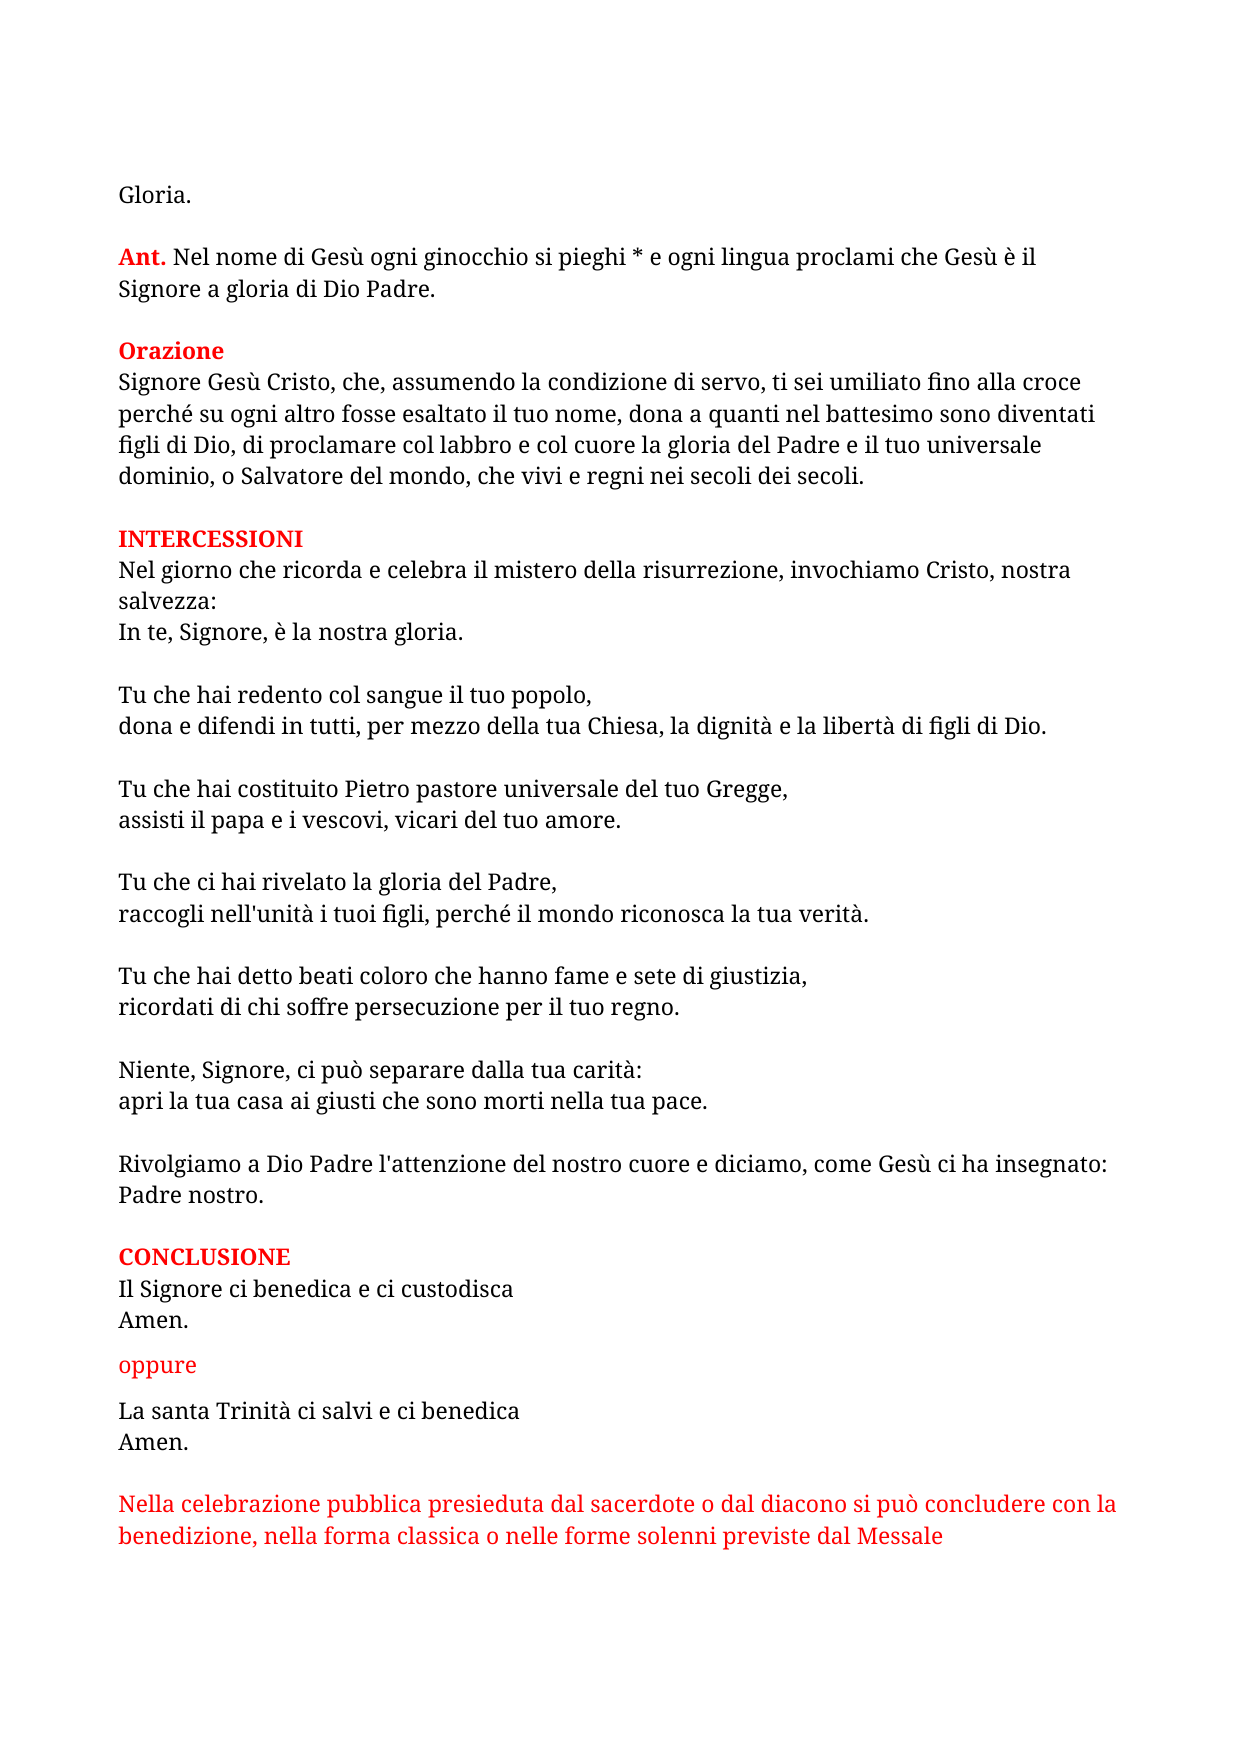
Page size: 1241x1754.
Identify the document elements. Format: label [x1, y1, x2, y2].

text [118, 148, 1122, 1613]
